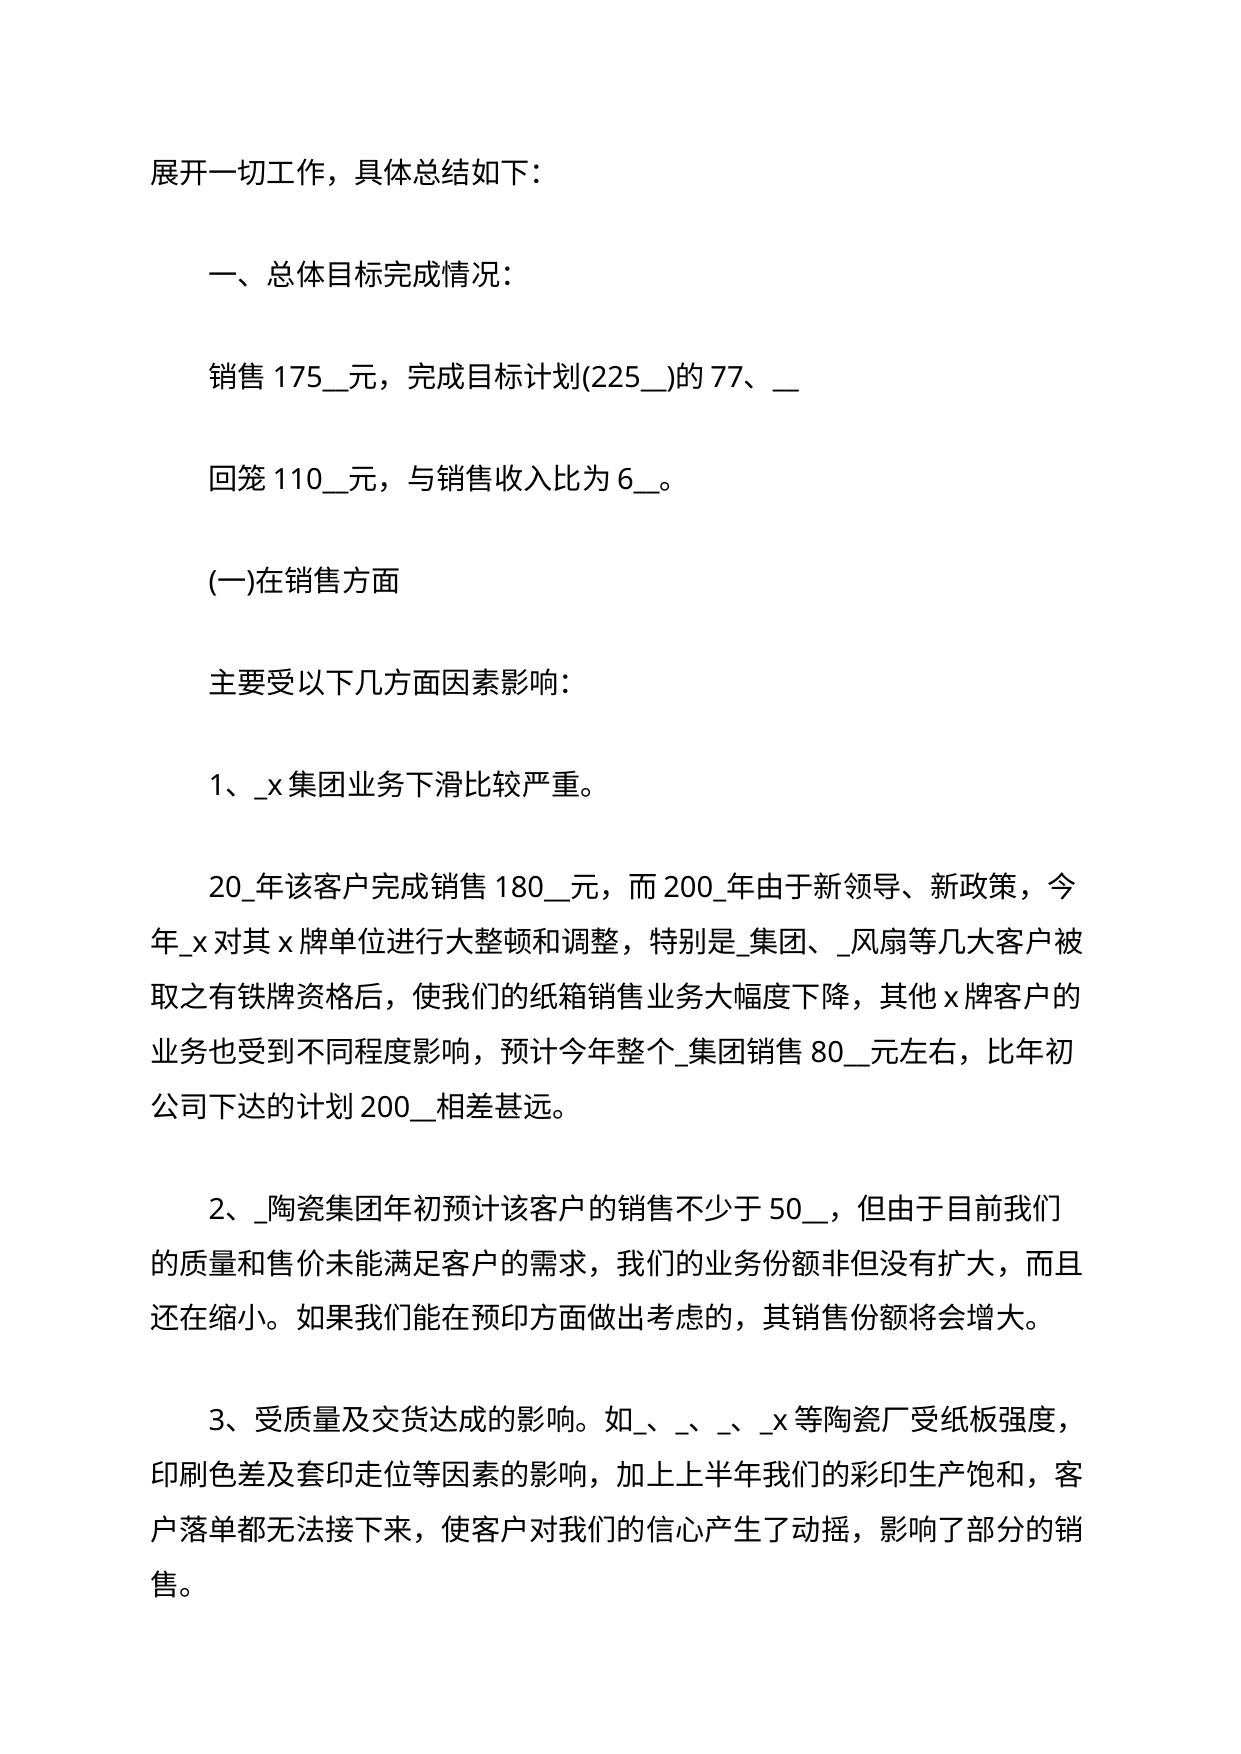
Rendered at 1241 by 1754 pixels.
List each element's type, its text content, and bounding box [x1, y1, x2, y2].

text 一、总体目标完成情况： [150, 252, 1090, 294]
text 回笼110__元，与销售收入比为6__。 [150, 456, 1090, 498]
text (一)在销售方面 [150, 557, 1090, 600]
text 2、_陶瓷集团年初预计该客户的销售不少于50__，但由于目前我们的质量和售价未能满足客户的需求，我们的业务份额非但没有扩大，而且还在缩小。如果我们能在预印方面做出考虑的，其销售份额将会增大。 [150, 1185, 1090, 1337]
text 1、_x集团业务下滑比较严重。 [150, 761, 1090, 804]
text 20_年该客户完成销售180__元，而200_年由于新领导、新政策，今年_x对其x牌单位进行大整顿和调整，特别是_集团、_风扇等几大客户被取之有铁牌资格后，使我们的纸箱销售业务大幅度下降，其他x牌客户的业务也受到不同程度影响，预计今年整个_集团销售80__元左右，比年初公司下达的计划200__相差甚远。 [150, 863, 1090, 1126]
text 3、受质量及交货达成的影响。如_、_、_、_x等陶瓷厂受纸板强度，印刷色差及套印走位等因素的影响，加上上半年我们的彩印生产饱和，客户落单都无法接下来，使客户对我们的信心产生了动摇，影响了部分的销售。 [150, 1397, 1090, 1604]
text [150, 150, 1090, 192]
text 销售175__元，完成目标计划(225__)的77、__ [150, 353, 1090, 396]
text 主要受以下几方面因素影响： [150, 659, 1090, 702]
